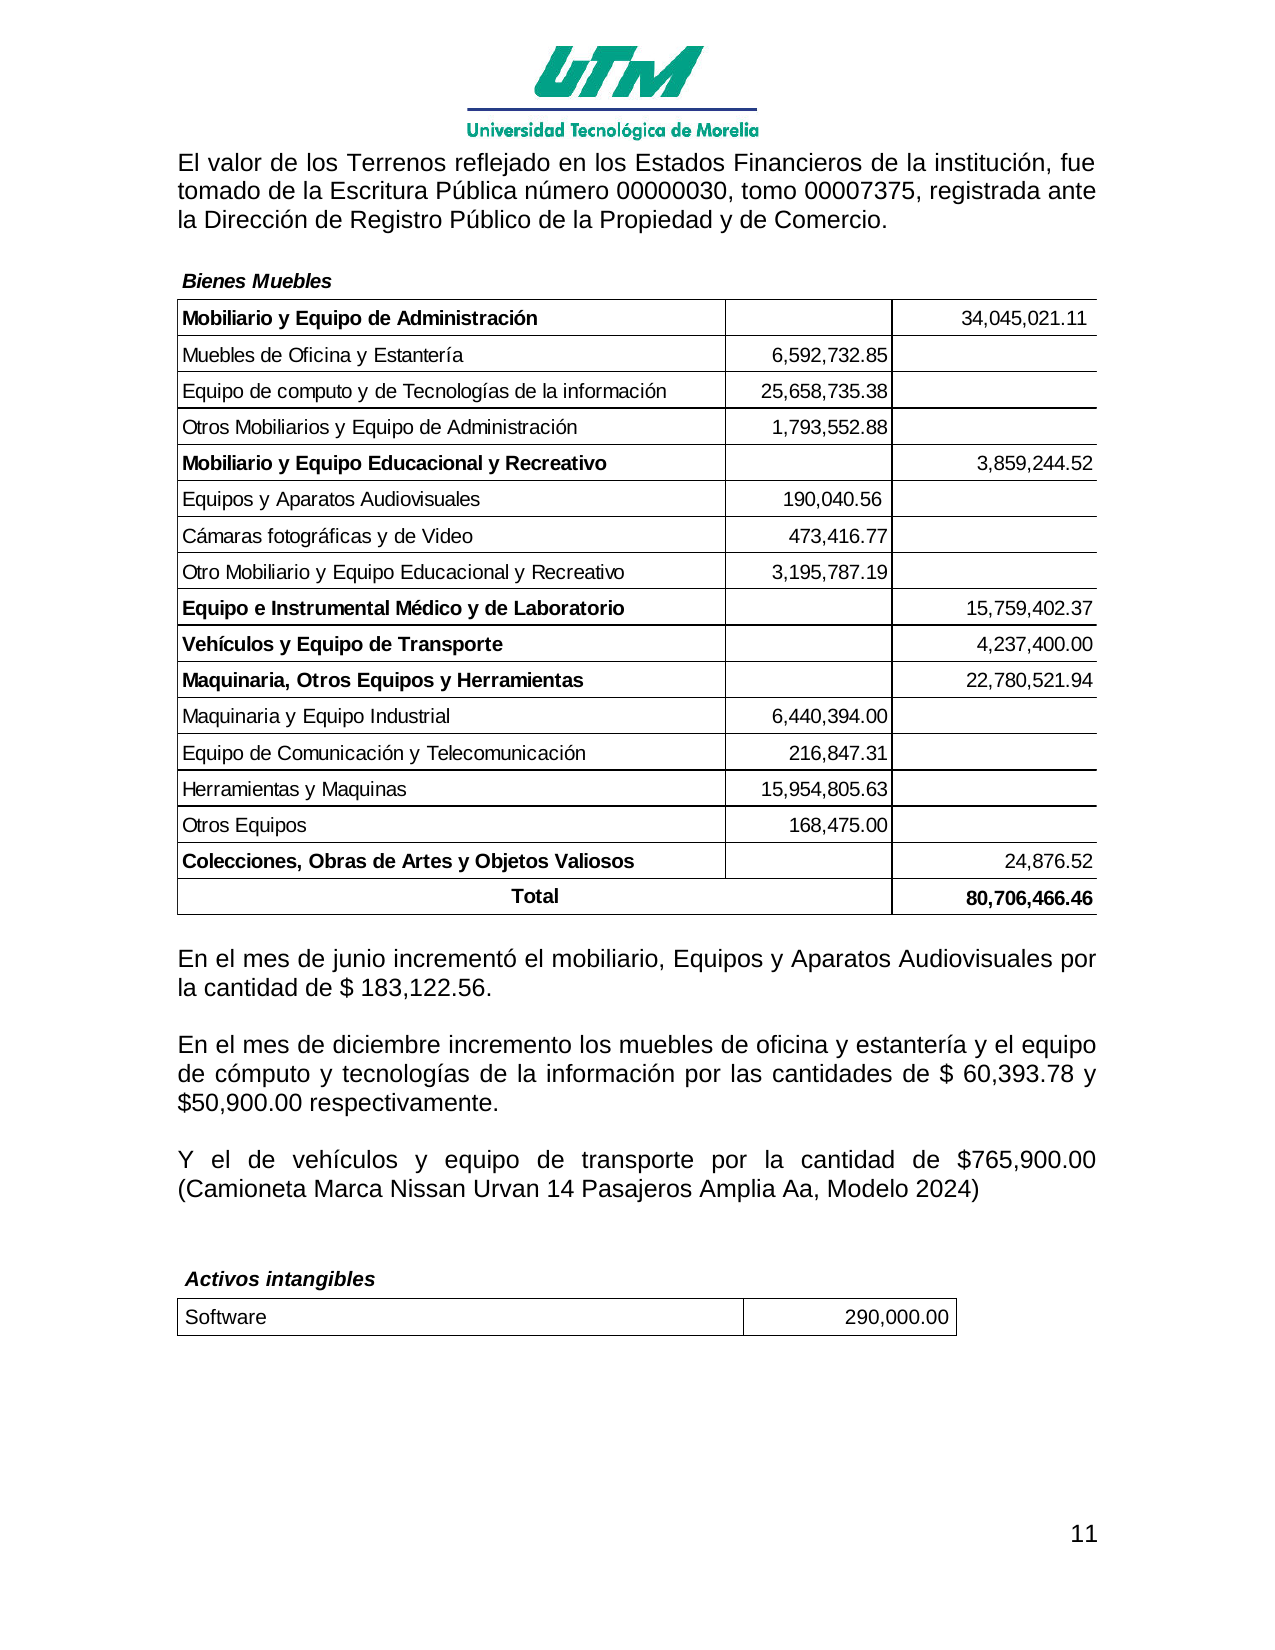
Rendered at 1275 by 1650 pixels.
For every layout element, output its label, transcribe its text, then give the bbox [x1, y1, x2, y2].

text En el mes de diciembre incremento los muebles de oficina y estantería y el equipo de cómputo y tecnologías de la información por las cantidades de $ 60,393.78 y $50,900.00 respectivamente. [177, 1030, 1098, 1117]
table_cell Software [178, 1299, 743, 1335]
table_header Activos intangibles [177, 1260, 956, 1298]
picture [467, 46, 759, 141]
text Y el de vehículos y equipo de transporte por la cantidad de $765,900.00 (Camioneta Marca Nissan Urvan 14 Pasajeros Amplia Aa, Modelo 2024) [177, 1145, 1098, 1203]
text En el mes de junio incrementó el mobiliario, Equipos y Aparatos Audiovisuales por la cantidad de $ 183,122.56. [177, 944, 1098, 1002]
text El valor de los Terrenos reflejado en los Estados Financieros de la institución, fue tomado de la Escritura Pública número 00000030, tomo 00007375, registrada ante la Dirección de Registro Público de la Propiedad y de Comercio. [177, 148, 1098, 234]
table_cell 290,000.00 [744, 1299, 956, 1335]
